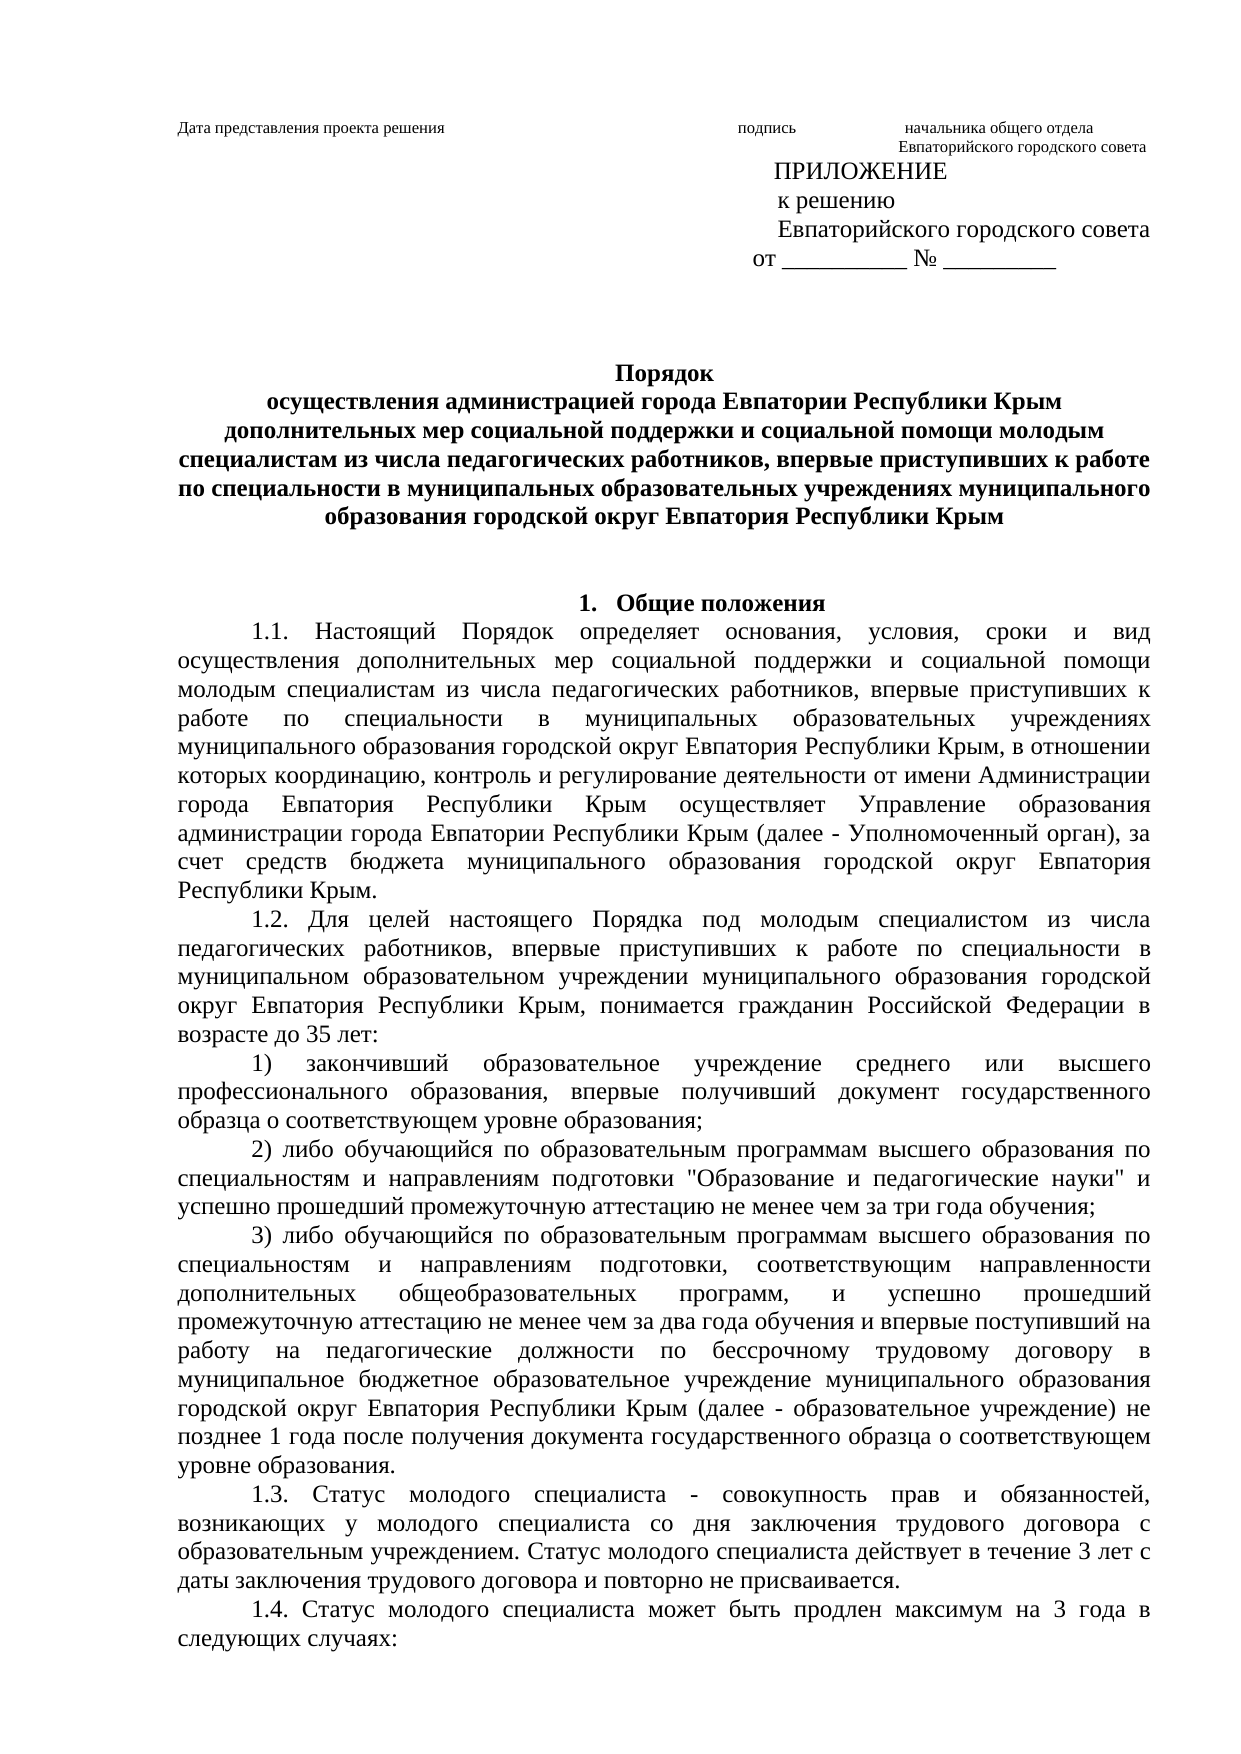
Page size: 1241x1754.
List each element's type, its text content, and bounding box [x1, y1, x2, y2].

text к решению Евпаторийского городского совета [777, 185, 1152, 243]
text Порядок [177, 358, 1152, 386]
text 1.2. Для целей настоящего Порядка под молодым специалистом из числа педагогических работников, впервые приступивших к работе по специальности в муниципальном образовательном учреждении муниципального образования городской округ Евпатория Республики Крым, понимается гражданин Российской Федерации в возрасте до 35 лет: [177, 904, 1152, 1048]
text 1.1. Настоящий Порядок определяет основания, условия, сроки и вид осуществления дополнительных мер социальной поддержки и социальной помощи молодым специалистам из числа педагогических работников, впервые приступивших к работе по специальности в муниципальных образовательных учреждениях муниципального образования городской округ Евпатория Республики Крым, в отношении которых координацию, контроль и регулирование деятельности от имени Администрации города Евпатория Республики Крым осуществляет Управление образования администрации города Евпатории Республики Крым (далее - Уполномоченный орган), за счет средств бюджета муниципального образования городской округ Евпатория Республики Крым. [177, 616, 1152, 904]
text 3) либо обучающийся по образовательным программам высшего образования по специальностям и направлениям подготовки, соответствующим направленности дополнительных общеобразовательных программ, и успешно прошедший промежуточную аттестацию не менее чем за два года обучения и впервые поступивший на работу на педагогические должности по бессрочному трудовому договору в муниципальное бюджетное образовательное учреждение муниципального образования городской округ Евпатория Республики Крым (далее - образовательное учреждение) не позднее 1 года после получения документа государственного образца о соответствующем уровне образования. [177, 1220, 1152, 1479]
text 2) либо обучающийся по образовательным программам высшего образования по специальностям и направлениям подготовки "Образование и педагогические науки" и успешно прошедший промежуточную аттестацию не менее чем за три года обучения; [177, 1134, 1152, 1220]
text 1) закончивший образовательное учреждение среднего или высшего профессионального образования, впервые получивший документ государственного образца о соответствующем уровне образования; [177, 1048, 1152, 1134]
text от __________ № _________ [177, 243, 1152, 271]
text 1.3. Статус молодого специалиста - совокупность прав и обязанностей, возникающих у молодого специалиста со дня заключения трудового договора с образовательным учреждением. Статус молодого специалиста действует в течение 3 лет с даты заключения трудового договора и повторно не присваивается. [177, 1479, 1152, 1594]
list Общие положения [252, 588, 1152, 616]
text осуществления администрацией города Евпатории Республики Крым дополнительных мер социальной поддержки и социальной помощи молодым специалистам из числа педагогических работников, впервые приступивших к работе по специальности в муниципальных образовательных учреждениях муниципального образования городской округ Евпатория Республики Крым [177, 386, 1152, 530]
text Евпаторийского городского совета [177, 137, 1152, 156]
text ПРИЛОЖЕНИЕ [177, 156, 1152, 185]
text 1.4. Статус молодого специалиста может быть продлен максимум на 3 года в следующих случаях: [177, 1594, 1152, 1651]
text Дата представления проекта решения подпись начальника общего отдела [177, 118, 1152, 137]
